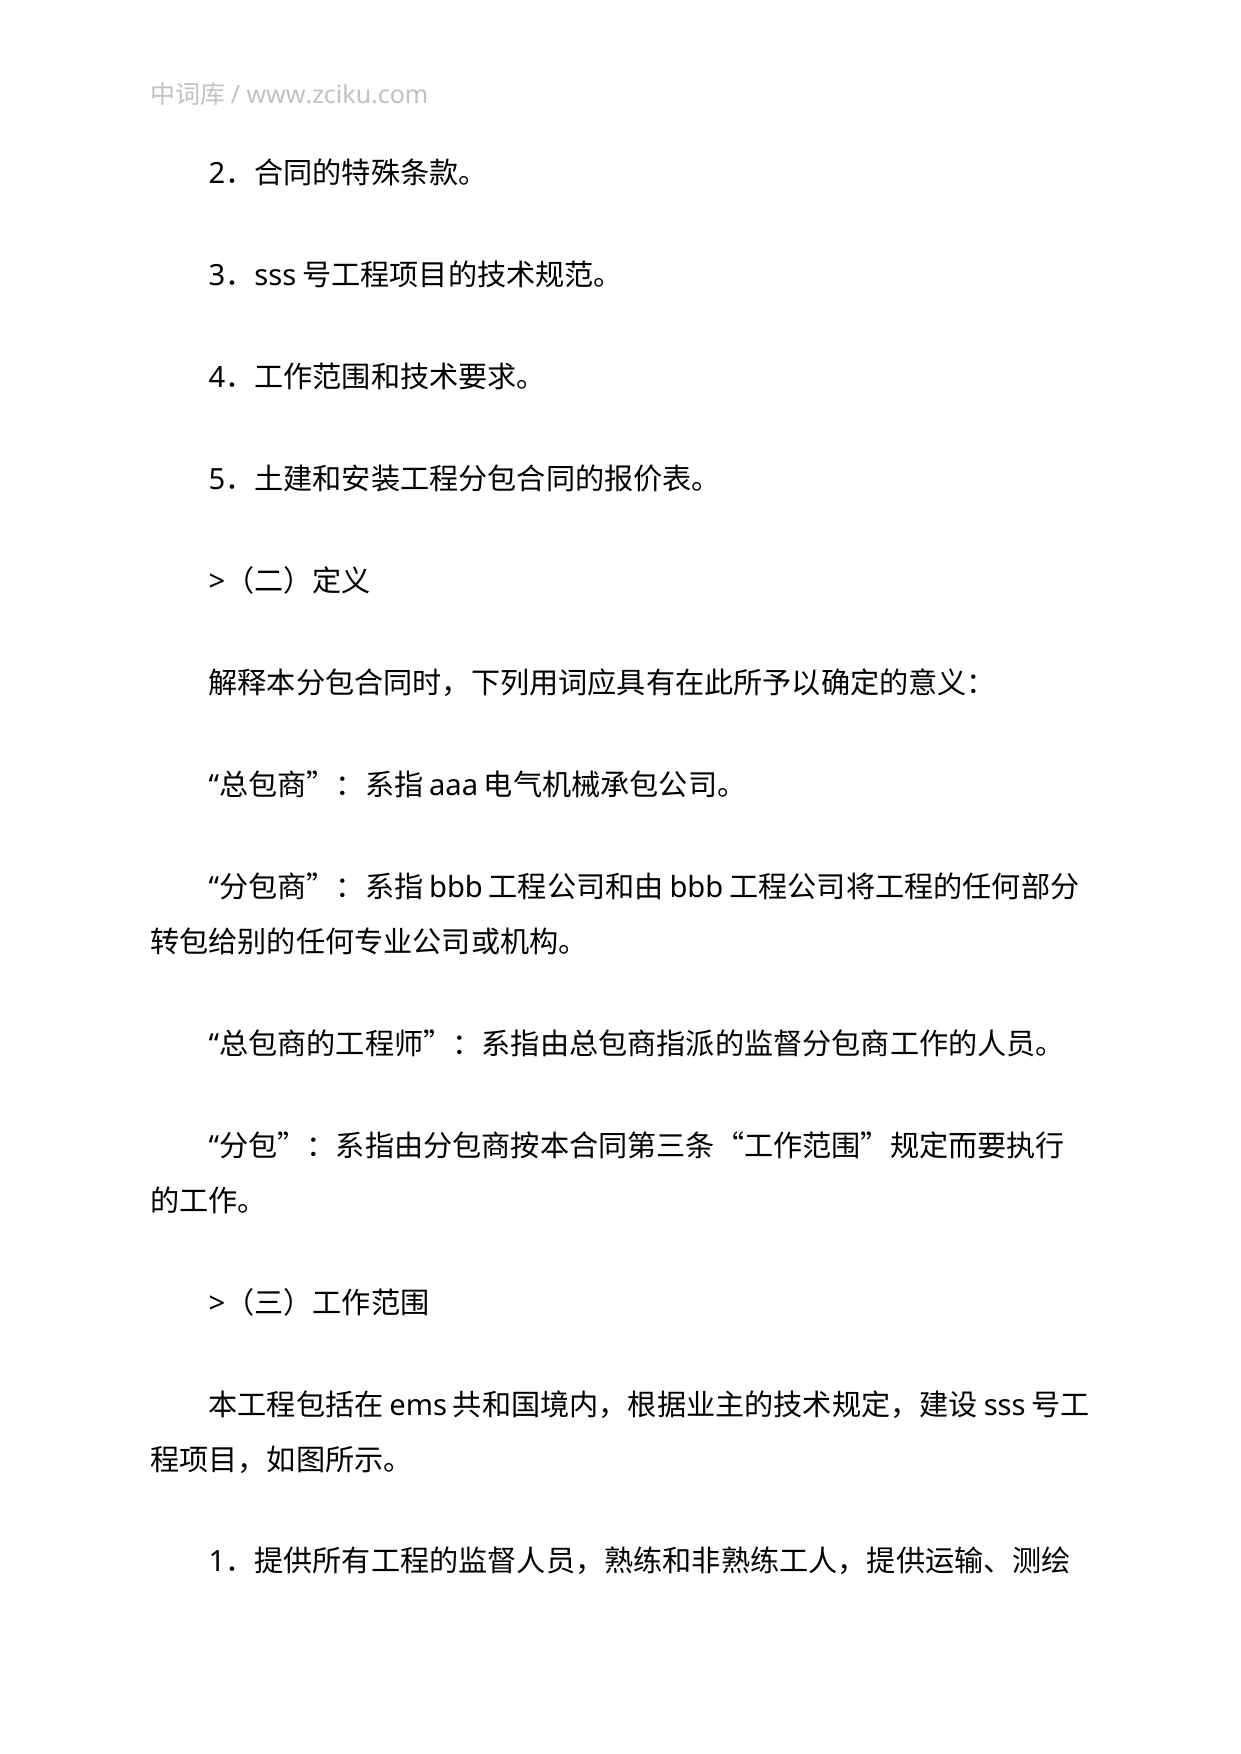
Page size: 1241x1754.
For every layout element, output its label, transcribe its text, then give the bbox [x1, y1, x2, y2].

text 3．sss号工程项目的技术规范。 [150, 252, 1090, 294]
text >（二）定义 [150, 558, 1090, 600]
text “分包”：系指由分包商按本合同第三条“工作范围”规定而要执行的工作。 [150, 1122, 1090, 1220]
text 解释本分包合同时，下列用词应具有在此所予以确定的意义： [150, 660, 1090, 702]
text “分包商”：系指bbb工程公司和由bbb工程公司将工程的任何部分转包给别的任何专业公司或机构。 [150, 864, 1090, 961]
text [150, 1538, 1090, 1580]
text “总包商”：系指aaa电气机械承包公司。 [150, 762, 1090, 804]
text 本工程包括在ems共和国境内，根据业主的技术规定，建设sss号工程项目，如图所示。 [150, 1381, 1090, 1478]
text 2．合同的特殊条款。 [150, 150, 1090, 192]
text 4．工作范围和技术要求。 [150, 354, 1090, 396]
text >（三）工作范围 [150, 1279, 1090, 1322]
text “总包商的工程师”：系指由总包商指派的监督分包商工作的人员。 [150, 1020, 1090, 1063]
text 5．土建和安装工程分包合同的报价表。 [150, 456, 1090, 498]
